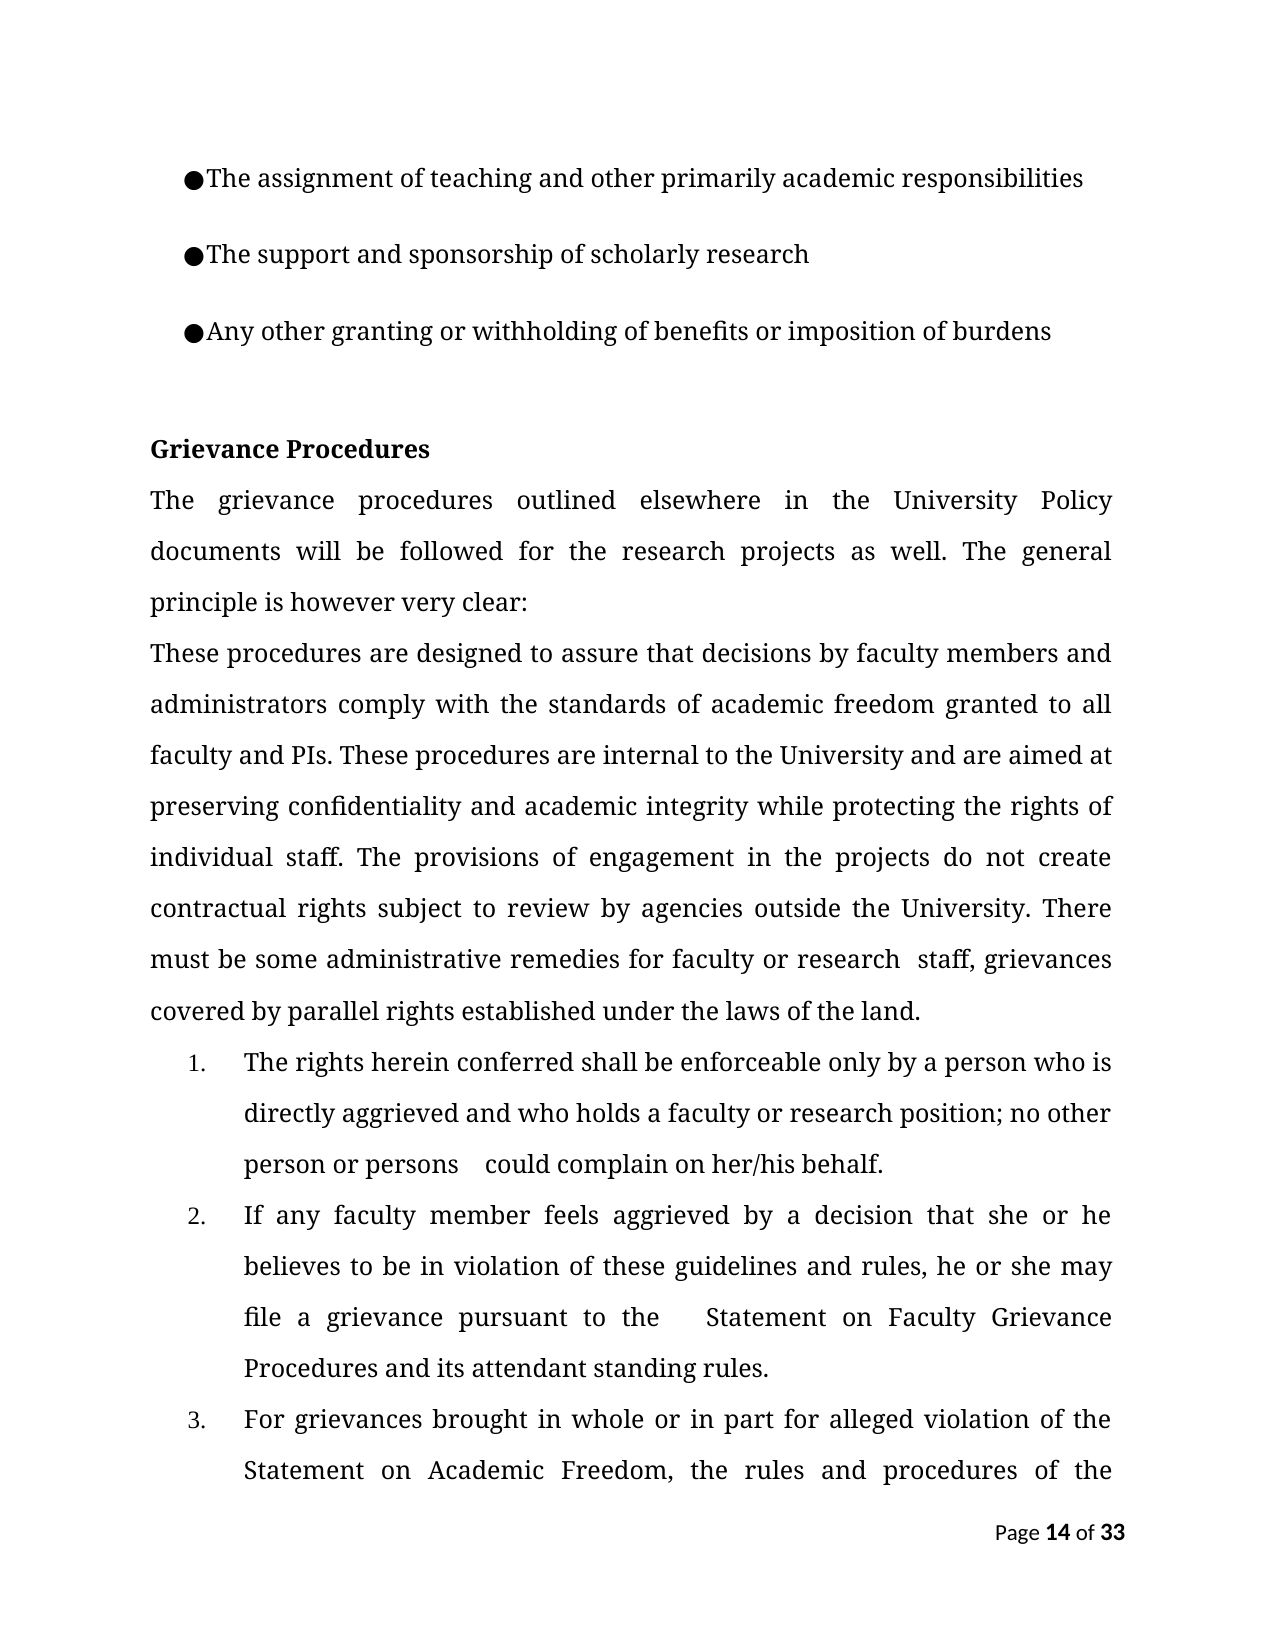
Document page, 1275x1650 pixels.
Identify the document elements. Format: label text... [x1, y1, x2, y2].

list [187, 1401, 1113, 1487]
text The grievance procedures outlined elsewhere in the University Policy documents will be followed for the research projects as well. The general principle is however very clear: [150, 483, 1113, 619]
text These procedures are designed to assure that decisions by faculty members and administrators comply with the standards of academic freedom granted to all faculty and PIs. These procedures are internal to the University and are aimed at preserving confidentiality and academic integrity while protecting the rights of individual staff. The provisions of engagement in the projects do not create contractual rights subject to review by agencies outside the University. There must be some administrative remedies for faculty or research staff, grievances covered by parallel rights established under the laws of the land. [150, 636, 1113, 1027]
list The rights herein conferred shall be enforceable only by a person who is directly aggrieved and who holds a faculty or research position; no other person or persons could complain on her/his behalf. [187, 1044, 1112, 1180]
list If any faculty member feels aggrieved by a decision that she or he believes to be in violation of these guidelines and rules, he or she may file a grievance pursuant to the Statement on Faculty Grievance Procedures and its attendant standing rules. [187, 1197, 1113, 1384]
list Any other granting or withholding of benefits or imposition of burdens [183, 304, 1125, 355]
list The support and sponsorship of scholarly research [183, 227, 1125, 278]
list The assignment of teaching and other primarily academic responsibilities [183, 150, 1125, 201]
subtitle Grievance Procedures [150, 432, 1125, 466]
